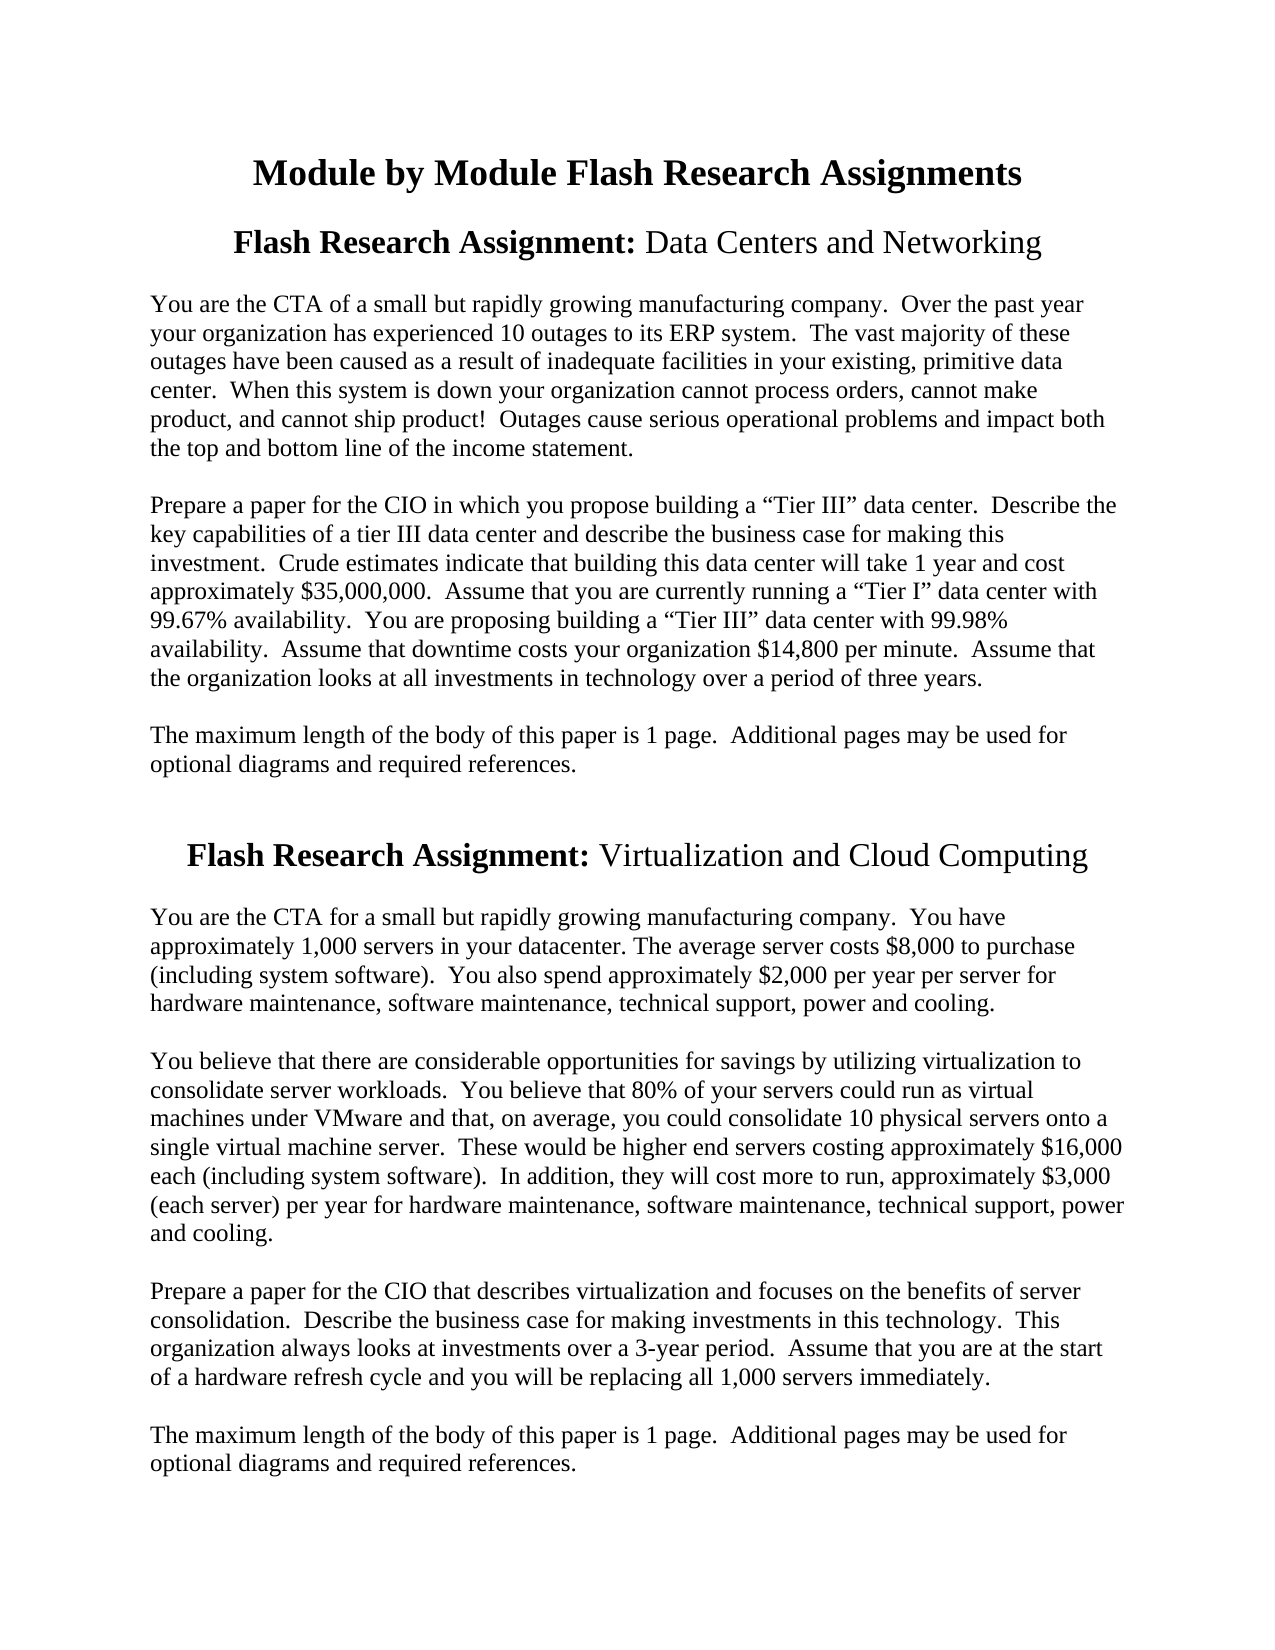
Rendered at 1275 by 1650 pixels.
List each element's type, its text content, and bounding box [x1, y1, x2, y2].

text You are the CTA for a small but rapidly growing manufacturing company. You have approximately 1,000 servers in your datacenter. The average server costs $8,000 to purchase (including system software). You also spend approximately $2,000 per year per server for hardware maintenance, software maintenance, technical support, power and cooling. [150, 902, 1125, 1017]
text You are the CTA of a small but rapidly growing manufacturing company. Over the past year your organization has experienced 10 outages to its ERP system. The vast majority of these outages have been caused as a result of inadequate facilities in your existing, primitive data center. When this system is down your organization cannot process orders, cannot make product, and cannot ship product! Outages cause serious operational problems and impact both the top and bottom line of the income statement. [150, 289, 1125, 461]
text You believe that there are considerable opportunities for savings by utilizing virtualization to consolidate server workloads. You believe that 80% of your servers could run as virtual machines under VMware and that, on average, you could consolidate 10 physical servers onto a single virtual machine server. These would be higher end servers costing approximately $16,000 each (including system software). In addition, they will cost more to run, approximately $3,000 (each server) per year for hardware maintenance, software maintenance, technical support, power and cooling. [150, 1046, 1125, 1247]
text The maximum length of the body of this paper is 1 page. Additional pages may be used for optional diagrams and required references. [150, 1420, 1125, 1477]
text Prepare a paper for the CIO in which you propose building a “Tier III” data center. Describe the key capabilities of a tier III data center and describe the business case for making this investment. Crude estimates indicate that building this data center will take 1 year and cost approximately $35,000,000. Assume that you are currently running a “Tier I” data center with 99.67% availability. You are proposing building a “Tier III” data center with 99.98% availability. Assume that downtime costs your organization $14,800 per minute. Assume that the organization looks at all investments in technology over a period of three years. [150, 490, 1125, 691]
text Flash Research Assignment: Data Centers and Networking [150, 222, 1125, 260]
text Flash Research Assignment: Virtualization and Cloud Computing [150, 835, 1125, 873]
text The maximum length of the body of this paper is 1 page. Additional pages may be used for optional diagrams and required references. [150, 720, 1125, 778]
text Prepare a paper for the CIO that describes virtualization and focuses on the benefits of server consolidation. Describe the business case for making investments in this technology. This organization always looks at investments over a 3-year period. Assume that you are at the start of a hardware refresh cycle and you will be replacing all 1,000 servers immediately. [150, 1276, 1125, 1391]
text Module by Module Flash Research Assignments [150, 150, 1125, 193]
